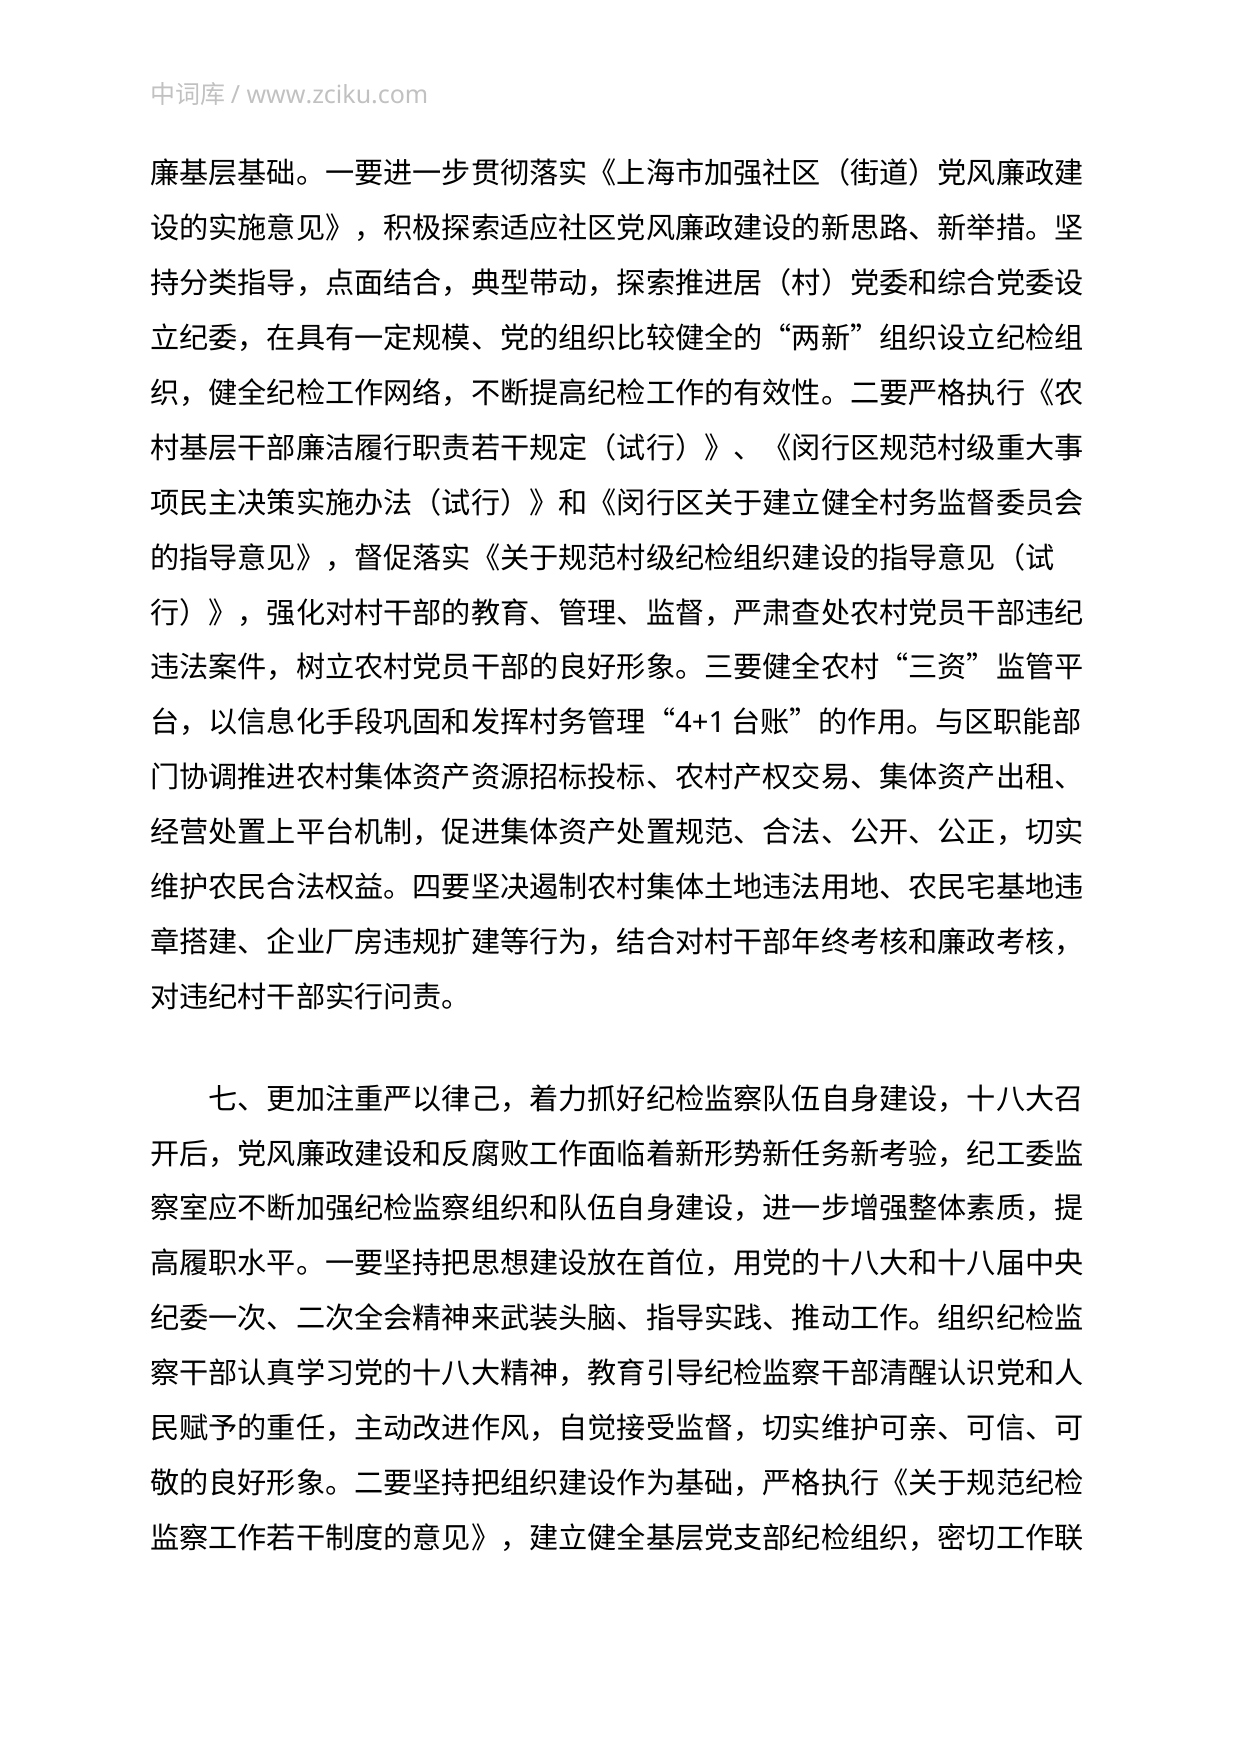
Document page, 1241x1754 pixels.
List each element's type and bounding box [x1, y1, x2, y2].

text [150, 150, 1090, 1016]
text [150, 1075, 1090, 1557]
